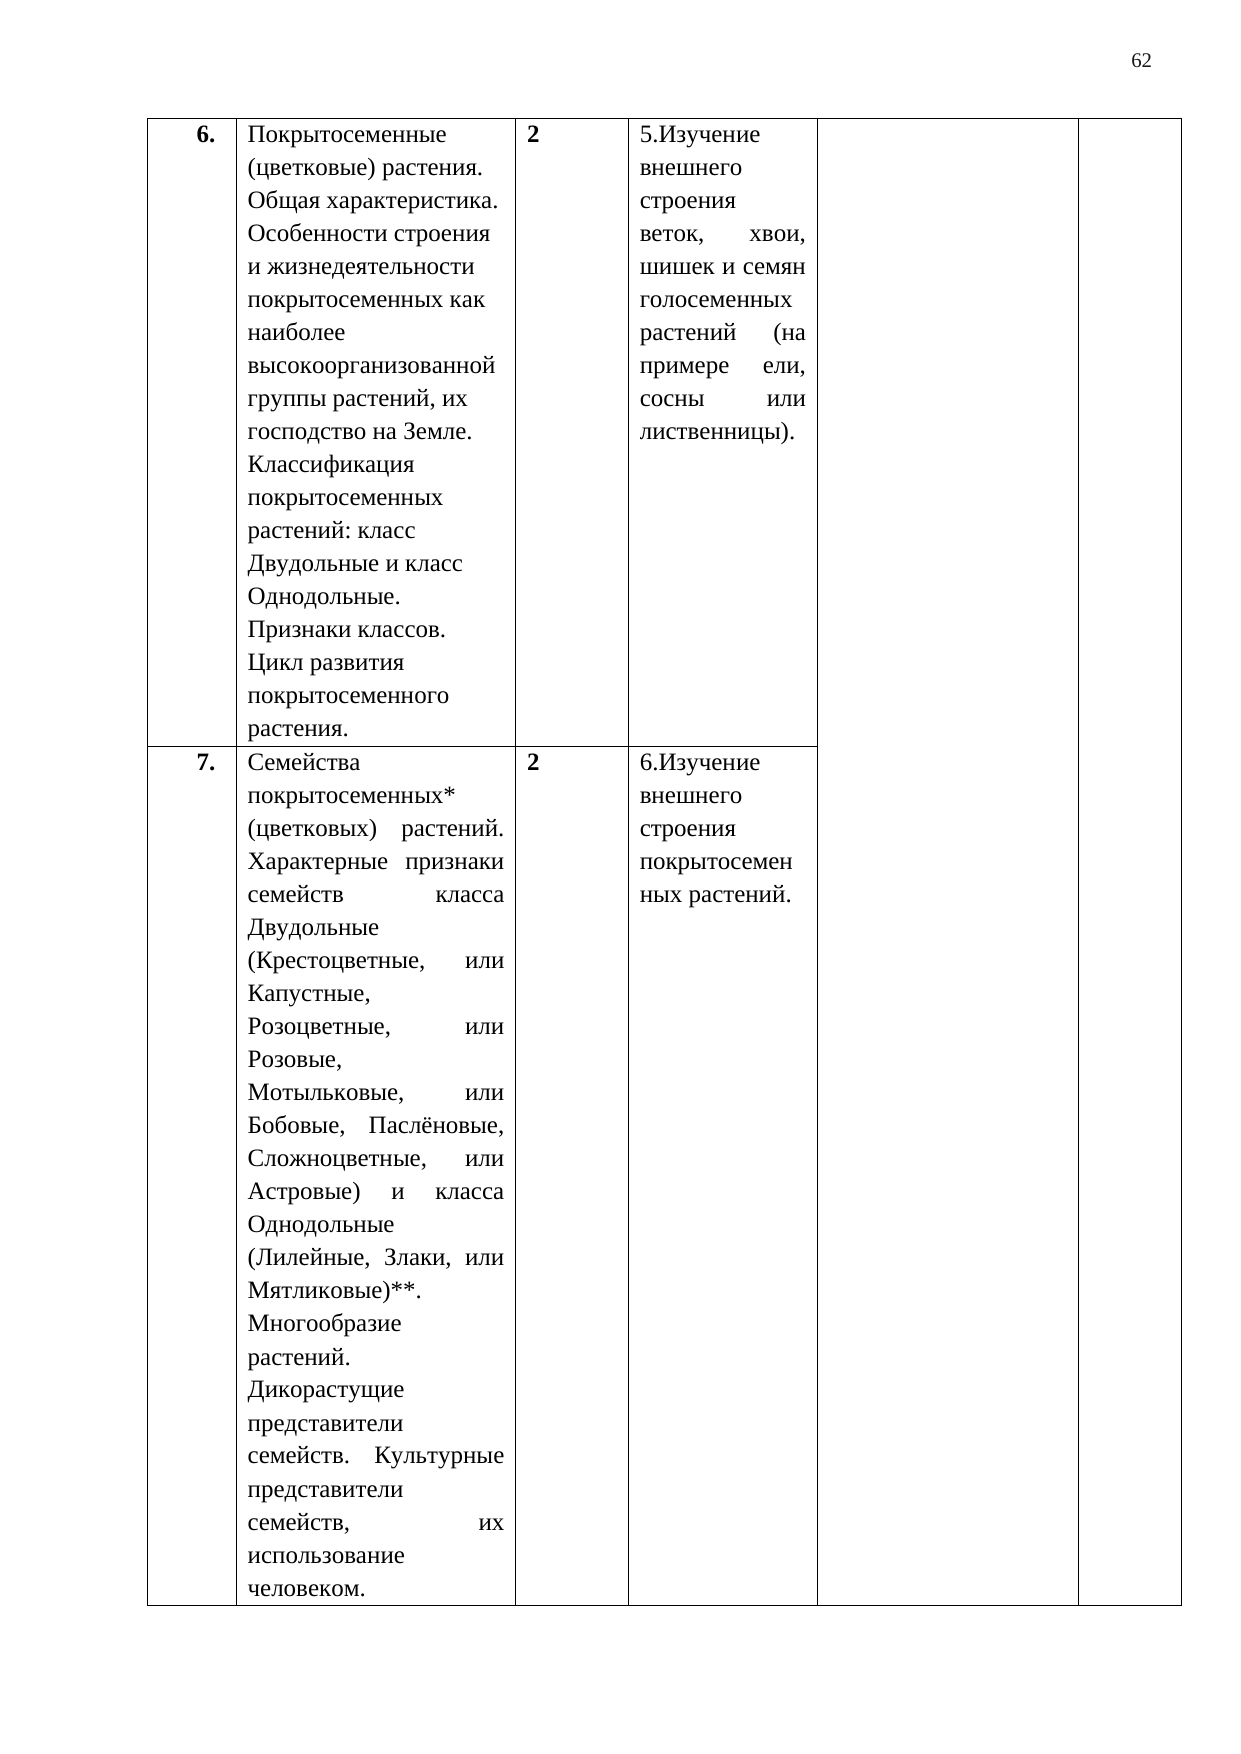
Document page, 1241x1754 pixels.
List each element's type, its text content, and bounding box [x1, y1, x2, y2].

table_cell Покрытосеменные (цветковые) растения. Общая характеристика. Особенности строения и жизнедеятельности покрытосеменных как наиболее высокоорганизованной группы растений, их господство на Земле. Классификация покрытосеменных растений: класс Двудольные и класс Однодольные. Признаки классов. Цикл развития покрытосеменного растения. [237, 119, 515, 746]
table_cell [148, 119, 236, 746]
table_cell Семейства покрытосеменных* (цветковых) растений. Характерные признаки семейств класса Двудольные (Крестоцветные, или Капустные, Розоцветные, или Розовые, Мотыльковые, или Бобовые, Паслёновые, Сложноцветные, или Астровые) и класса Однодольные (Лилейные, Злаки, или Мятликовые)**. Многообразие растений. Дикорастущие представители семейств. Культурные представители семейств, их использование человеком. [237, 747, 515, 1605]
table_cell 6.Изучение внешнего строения покрытосеменных растений. [629, 747, 817, 1605]
table_cell 5.Изучение внешнего строения веток, хвои, шишек и семян голосеменных растений (на примере ели, сосны или лиственницы). [629, 119, 817, 746]
table_cell [148, 747, 236, 1605]
table_cell 2 [516, 119, 628, 746]
table_cell 2 [516, 747, 628, 1605]
